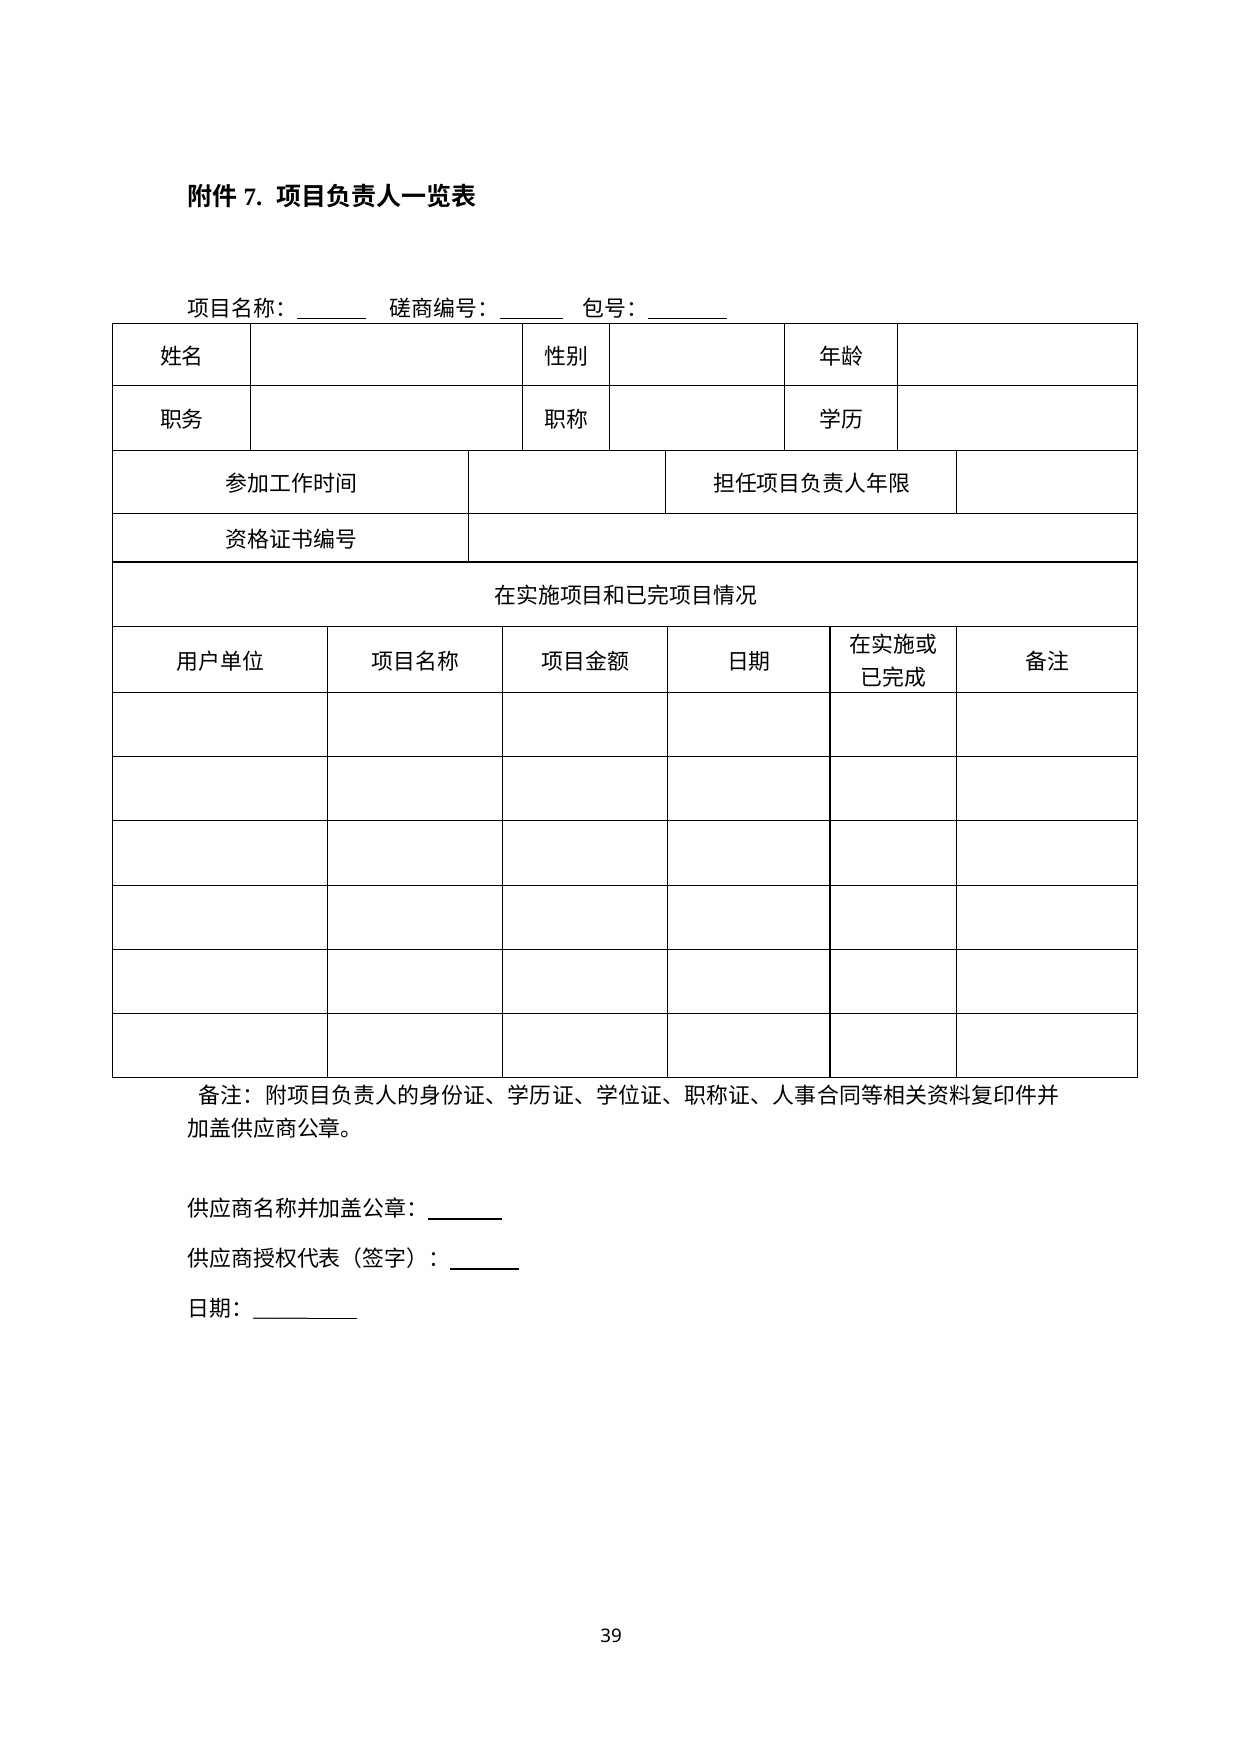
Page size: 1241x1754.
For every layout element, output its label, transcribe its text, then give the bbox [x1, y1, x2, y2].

table_cell [328, 950, 502, 1013]
table_cell [957, 451, 1137, 513]
text 项目名称： 磋商编号： 包号： [187, 290, 1063, 323]
table_cell [503, 950, 667, 1013]
table_cell [113, 950, 327, 1013]
table_header 性别 [523, 324, 609, 385]
table_cell [831, 886, 956, 949]
table_cell [831, 757, 956, 820]
table_cell [668, 757, 829, 820]
table_cell [668, 821, 829, 884]
table_cell 职务 [113, 386, 250, 450]
table_cell 职称 [523, 386, 609, 450]
table_cell [898, 386, 1137, 450]
table_cell [957, 886, 1137, 949]
table_cell [113, 821, 327, 884]
table_cell [328, 821, 502, 884]
table_cell [668, 950, 829, 1013]
table_cell 资格证书编号 [113, 514, 468, 561]
table_cell [831, 693, 956, 756]
table_header 姓名 [113, 324, 250, 385]
table_header [610, 324, 784, 385]
text 日期：_____ [187, 1291, 1063, 1323]
table_cell [957, 950, 1137, 1013]
table_cell 项目金额 [503, 627, 667, 692]
table_cell 参加工作时间 [113, 451, 468, 513]
table_cell [503, 1014, 667, 1077]
table_cell [668, 886, 829, 949]
table_cell [113, 1014, 327, 1077]
table_header 年龄 [785, 324, 897, 385]
table_cell [251, 386, 522, 450]
table_cell 担任项目负责人年限 [666, 451, 956, 513]
table_cell [328, 1014, 502, 1077]
table_cell [957, 693, 1137, 756]
table_cell [957, 821, 1137, 884]
table_cell 备注 [957, 627, 1137, 692]
table_cell [610, 386, 784, 450]
table_cell 项目名称 [328, 627, 502, 692]
table_cell [503, 821, 667, 884]
table_cell [957, 1014, 1137, 1077]
table_header [251, 324, 522, 385]
table_cell 学历 [785, 386, 897, 450]
table_cell [831, 821, 956, 884]
text 备注：附项目负责人的身份证、学历证、学位证、职称证、人事合同等相关资料复印件并加盖供应商公章。 [187, 1078, 1063, 1143]
table_header [898, 324, 1137, 385]
table_cell [957, 757, 1137, 820]
table_cell [328, 757, 502, 820]
table_cell [469, 451, 665, 513]
text 供应商授权代表（签字）： [187, 1241, 1063, 1272]
table_cell [668, 1014, 829, 1077]
table_cell [328, 886, 502, 949]
table_cell [113, 693, 327, 756]
table_cell 用户单位 [113, 627, 327, 692]
text 供应商名称并加盖公章： [187, 1191, 1063, 1222]
table_cell [328, 693, 502, 756]
table_cell [503, 757, 667, 820]
table_cell [831, 950, 956, 1013]
table_cell [503, 693, 667, 756]
table_cell 日期 [668, 627, 829, 692]
table_cell 在实施项目和已完项目情况 [113, 563, 1137, 626]
table_cell [668, 693, 829, 756]
table_cell 在实施或已完成 [831, 627, 956, 692]
table_cell [113, 886, 327, 949]
table_cell [831, 1014, 956, 1077]
list 项目负责人一览表 [187, 162, 1069, 227]
table_cell [113, 757, 327, 820]
table_cell [503, 886, 667, 949]
table_cell [469, 514, 1137, 561]
